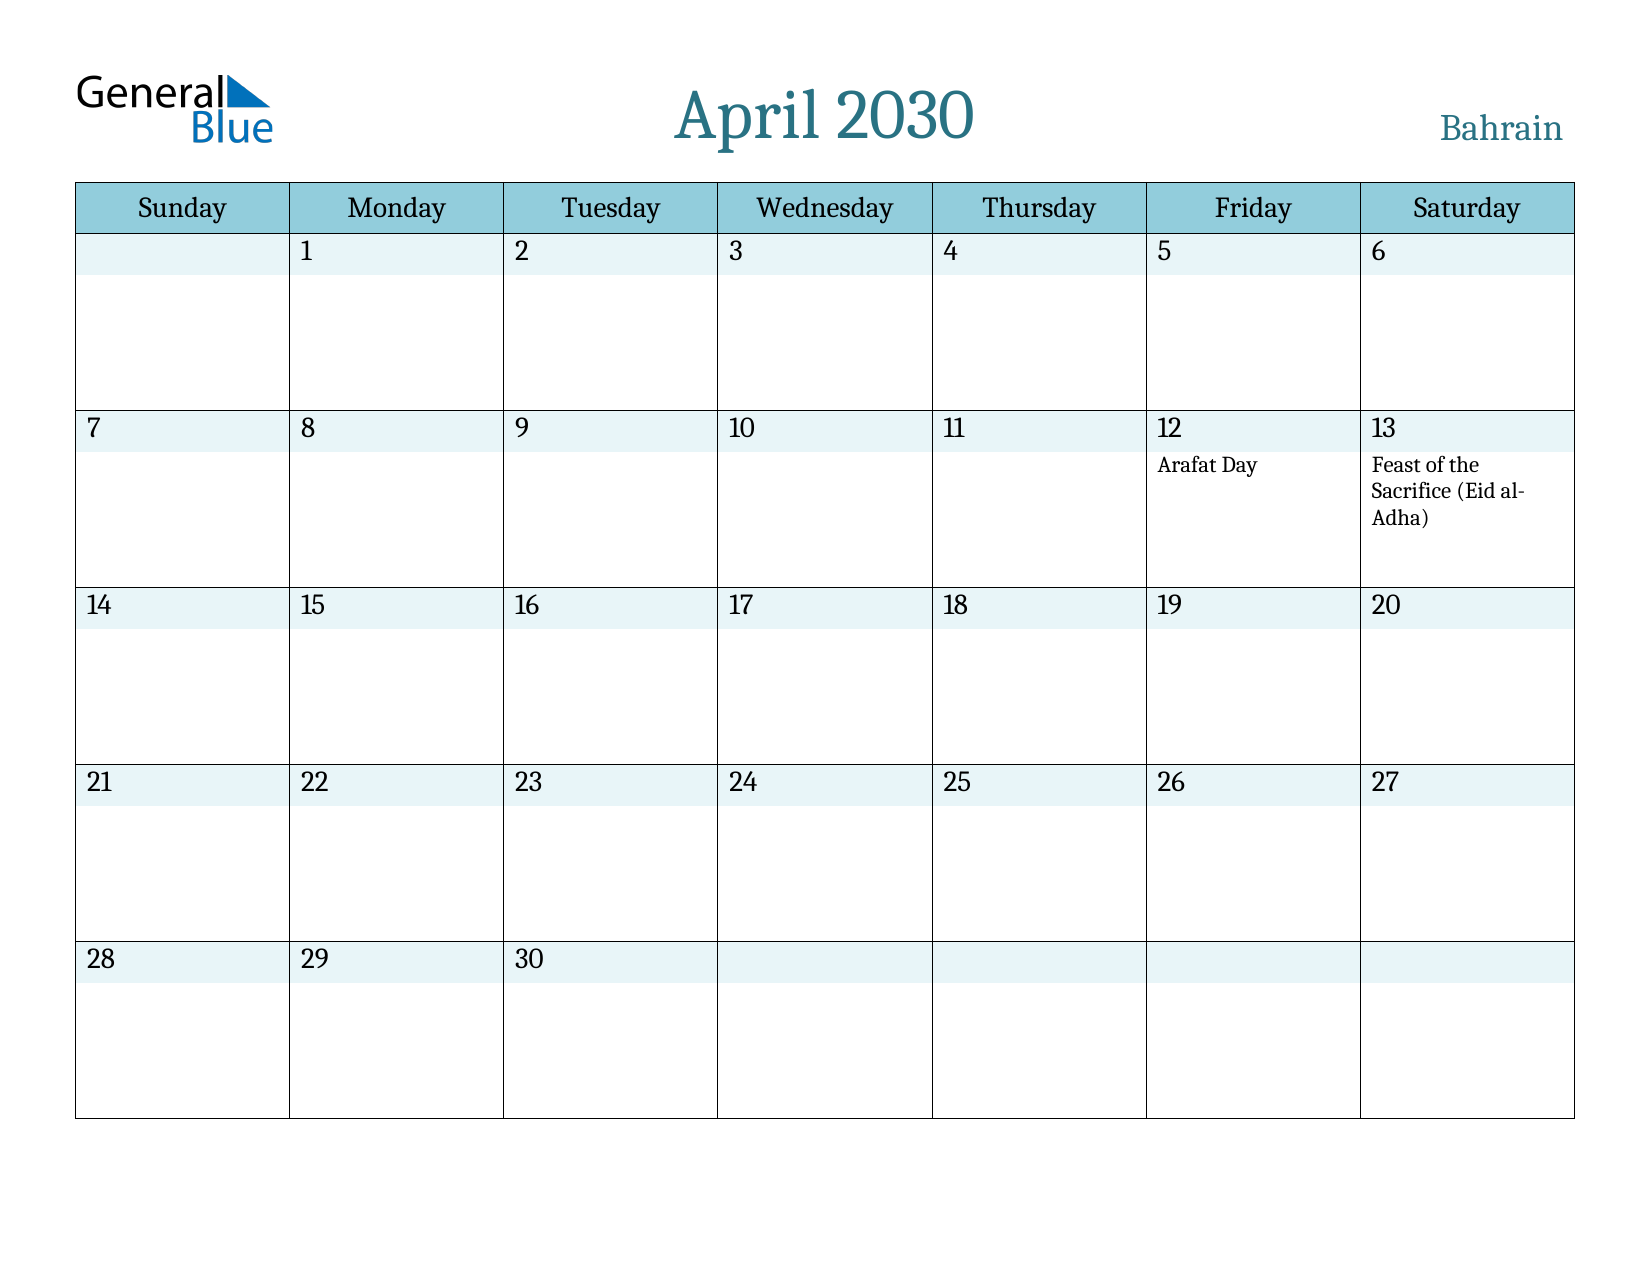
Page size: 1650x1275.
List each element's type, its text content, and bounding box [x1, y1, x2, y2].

table_cell [290, 806, 503, 941]
table_cell [504, 275, 717, 410]
table_cell [76, 629, 289, 764]
table_cell [290, 452, 503, 587]
table_cell 15 [290, 588, 503, 629]
table_cell Arafat Day [1147, 452, 1360, 587]
table_cell Monday [290, 183, 503, 233]
table_cell [1147, 806, 1360, 941]
table_cell 26 [1147, 765, 1360, 806]
table_cell [718, 983, 932, 1118]
table_header Bahrain [1146, 75, 1574, 182]
table_cell Saturday [1361, 183, 1574, 233]
table_cell [1361, 275, 1574, 410]
table_cell 14 [76, 588, 289, 629]
table_cell [504, 629, 717, 764]
table_cell [290, 275, 503, 410]
table_cell [933, 806, 1146, 941]
table_cell [1147, 275, 1360, 410]
table_cell [290, 629, 503, 764]
table_cell [933, 275, 1146, 410]
table_cell Wednesday [718, 183, 932, 233]
table_cell 9 [504, 411, 717, 452]
table_cell 6 [1361, 234, 1574, 275]
table_cell [504, 452, 717, 587]
table_cell [933, 942, 1146, 983]
table_cell 10 [718, 411, 932, 452]
table_cell [933, 452, 1146, 587]
table_cell [76, 275, 289, 410]
table_cell 27 [1361, 765, 1574, 806]
table_cell 12 [1147, 411, 1360, 452]
table_cell [290, 983, 503, 1118]
table_cell Tuesday [504, 183, 717, 233]
table_header April 2030 [504, 75, 1146, 182]
table_cell 19 [1147, 588, 1360, 629]
table_cell 25 [933, 765, 1146, 806]
table_cell [76, 983, 289, 1118]
table_cell 7 [76, 411, 289, 452]
table_cell Thursday [933, 183, 1146, 233]
table_cell [1147, 942, 1360, 983]
table_cell 8 [290, 411, 503, 452]
table_cell Feast of the Sacrifice (Eid al-Adha) [1361, 452, 1574, 587]
table_cell 2 [504, 234, 717, 275]
table_cell [76, 234, 289, 275]
table_cell 5 [1147, 234, 1360, 275]
table_cell [718, 452, 932, 587]
table_cell [504, 806, 717, 941]
table_cell 13 [1361, 411, 1574, 452]
table_cell 3 [718, 234, 932, 275]
table_cell [718, 806, 932, 941]
table_cell [718, 942, 932, 983]
table_cell 4 [933, 234, 1146, 275]
table_cell [504, 983, 717, 1118]
table_cell [1361, 806, 1574, 941]
table_cell 24 [718, 765, 932, 806]
table_cell 18 [933, 588, 1146, 629]
table_cell [933, 983, 1146, 1118]
table_cell 30 [504, 942, 717, 983]
table_cell 16 [504, 588, 717, 629]
table_cell [1147, 629, 1360, 764]
table_cell [1361, 983, 1574, 1118]
table_cell 23 [504, 765, 717, 806]
table_cell 17 [718, 588, 932, 629]
table_cell Friday [1147, 183, 1360, 233]
table_cell [1361, 629, 1574, 764]
table_cell 20 [1361, 588, 1574, 629]
table_cell [718, 629, 932, 764]
table_cell 11 [933, 411, 1146, 452]
picture [77, 75, 273, 143]
table_cell 28 [76, 942, 289, 983]
table_header [76, 75, 503, 182]
table_cell [1361, 942, 1574, 983]
table_cell [76, 806, 289, 941]
table_cell Sunday [76, 183, 289, 233]
table_cell [1147, 983, 1360, 1118]
table_cell 1 [290, 234, 503, 275]
table_cell 29 [290, 942, 503, 983]
table_cell [76, 452, 289, 587]
table_cell [933, 629, 1146, 764]
table_cell [718, 275, 932, 410]
table_cell 21 [76, 765, 289, 806]
table_cell 22 [290, 765, 503, 806]
